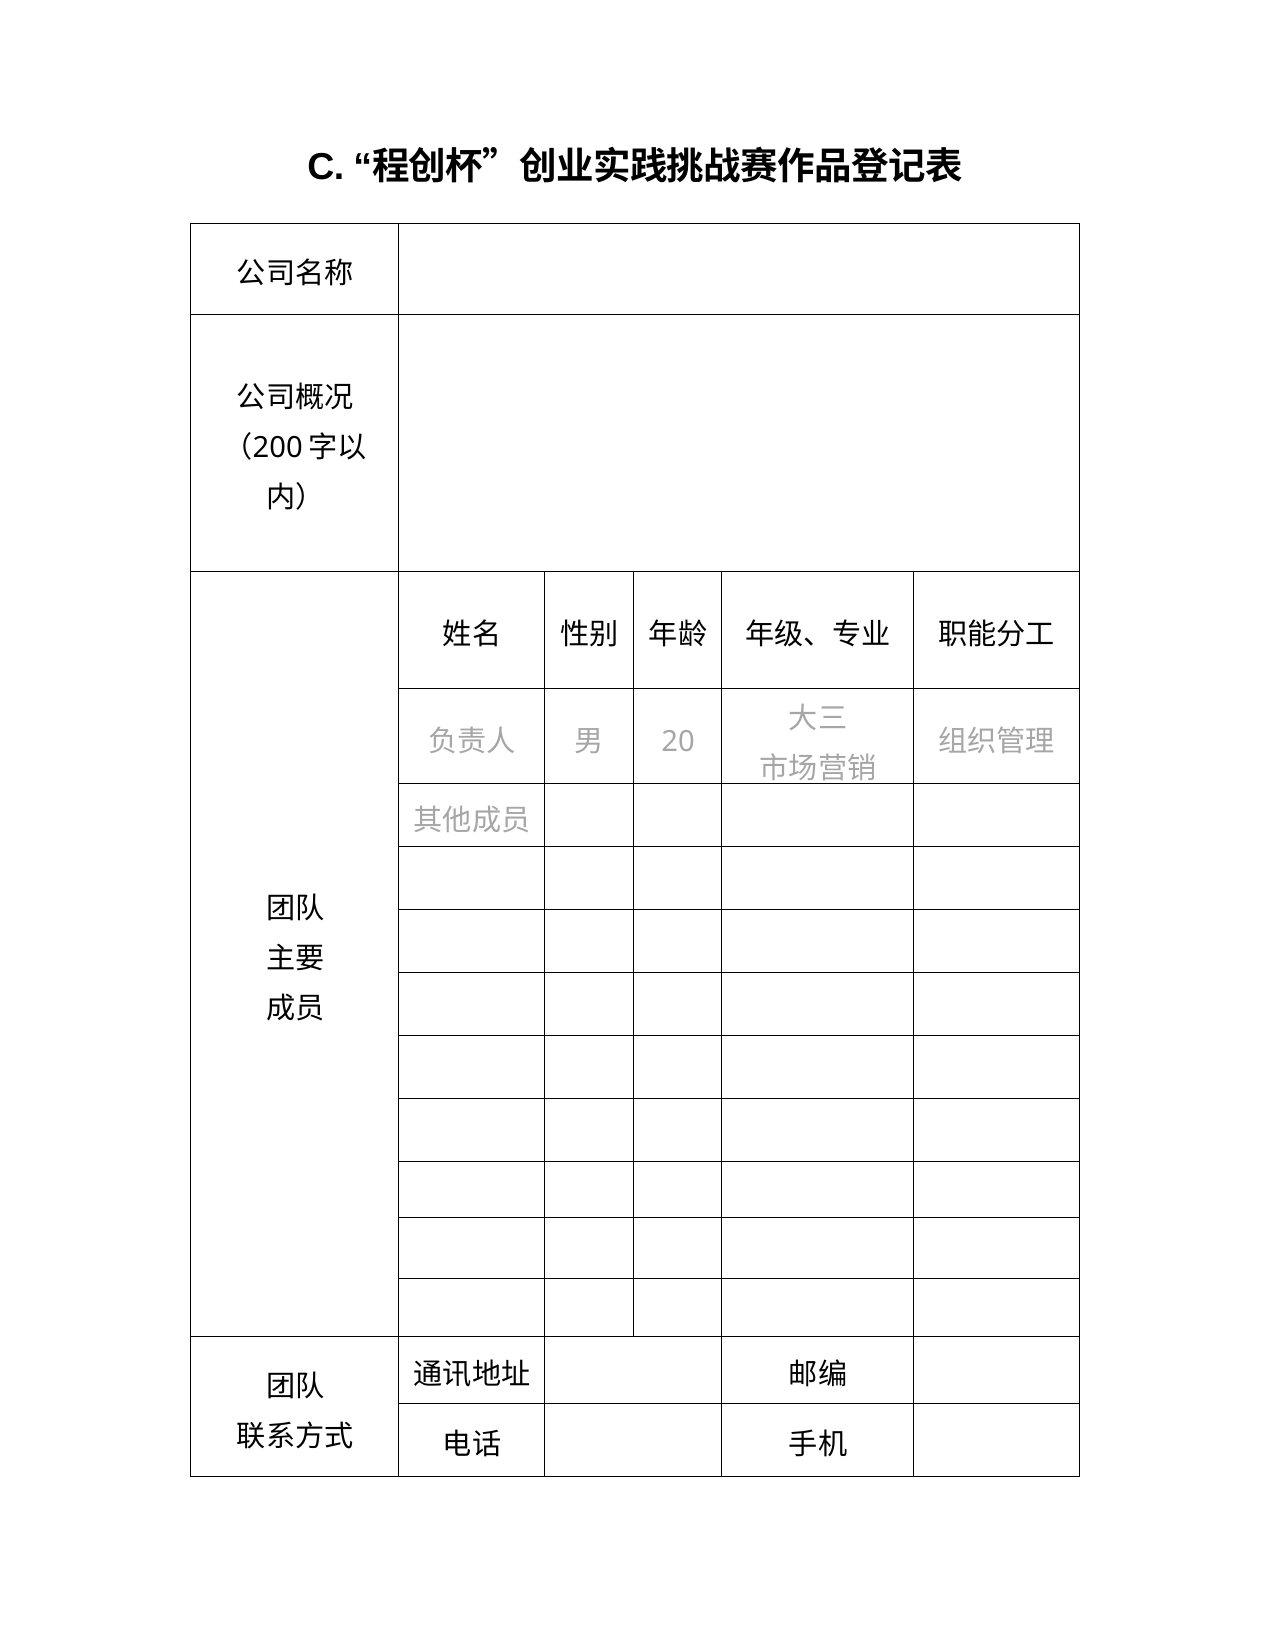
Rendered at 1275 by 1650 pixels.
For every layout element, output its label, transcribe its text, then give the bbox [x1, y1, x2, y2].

table_cell [914, 1218, 1079, 1278]
table_cell [545, 1337, 721, 1402]
table_cell [914, 1337, 1079, 1402]
table_cell 年龄 [634, 572, 721, 688]
table_cell [399, 1162, 544, 1217]
table_cell 年级、专业 [722, 572, 913, 688]
table_cell [545, 1036, 633, 1098]
table_cell 邮编 [722, 1337, 913, 1402]
table_cell [634, 1162, 721, 1217]
table_cell [399, 315, 1079, 571]
table_cell [634, 847, 721, 909]
table_cell 大三 市场营销 [722, 689, 913, 783]
table_cell [545, 1404, 721, 1476]
table_cell [722, 1162, 913, 1217]
table_cell [914, 910, 1079, 972]
table_cell 男 [545, 689, 633, 783]
table_cell [722, 1279, 913, 1336]
table_cell 其他成员 [399, 784, 544, 846]
table_cell [914, 1099, 1079, 1161]
table_cell [914, 847, 1079, 909]
table_cell [634, 910, 721, 972]
table_cell [399, 847, 544, 909]
table_cell [914, 973, 1079, 1035]
table_cell [545, 784, 633, 846]
table_cell 电话 [399, 1404, 544, 1476]
table_cell [722, 847, 913, 909]
table_cell [722, 910, 913, 972]
table_cell [545, 1279, 633, 1336]
table_cell [914, 1162, 1079, 1217]
table_cell [914, 1279, 1079, 1336]
table_cell [722, 1099, 913, 1161]
table_cell 通讯地址 [399, 1337, 544, 1402]
table_cell [545, 910, 633, 972]
table_cell [545, 1218, 633, 1278]
table_cell [545, 973, 633, 1035]
table_header 公司名称 [191, 224, 398, 313]
table_cell [722, 1036, 913, 1098]
table_cell 公司概况 （200字以内） [191, 315, 398, 571]
table_cell [634, 784, 721, 846]
table_cell 手机 [722, 1404, 913, 1476]
table_cell [722, 973, 913, 1035]
table_cell [399, 973, 544, 1035]
table_cell [399, 910, 544, 972]
table_cell [914, 1404, 1079, 1476]
text C. “程创杯”创业实践挑战赛作品登记表 [162, 133, 1107, 191]
table_cell [722, 1218, 913, 1278]
table_cell 姓名 [399, 572, 544, 688]
table_cell 团队 联系方式 [191, 1337, 398, 1476]
table_cell 性别 [545, 572, 633, 688]
table_cell [545, 1099, 633, 1161]
table_header [399, 224, 1079, 313]
table_cell [634, 1099, 721, 1161]
table_cell 组织管理 [914, 689, 1079, 783]
table_cell 职能分工 [914, 572, 1079, 688]
table_cell [914, 784, 1079, 846]
table_cell 团队 主要 成员 [191, 572, 398, 1336]
table_cell [634, 1218, 721, 1278]
table_cell [634, 1279, 721, 1336]
table_cell [914, 1036, 1079, 1098]
table_cell [399, 1036, 544, 1098]
table_cell [399, 1218, 544, 1278]
table_cell [634, 973, 721, 1035]
table_cell [399, 1279, 544, 1336]
table_cell 20 [634, 689, 721, 783]
table_cell [634, 1036, 721, 1098]
table_cell 负责人 [399, 689, 544, 783]
table_cell [399, 1099, 544, 1161]
table_cell [545, 1162, 633, 1217]
table_cell [545, 847, 633, 909]
table_cell [722, 784, 913, 846]
